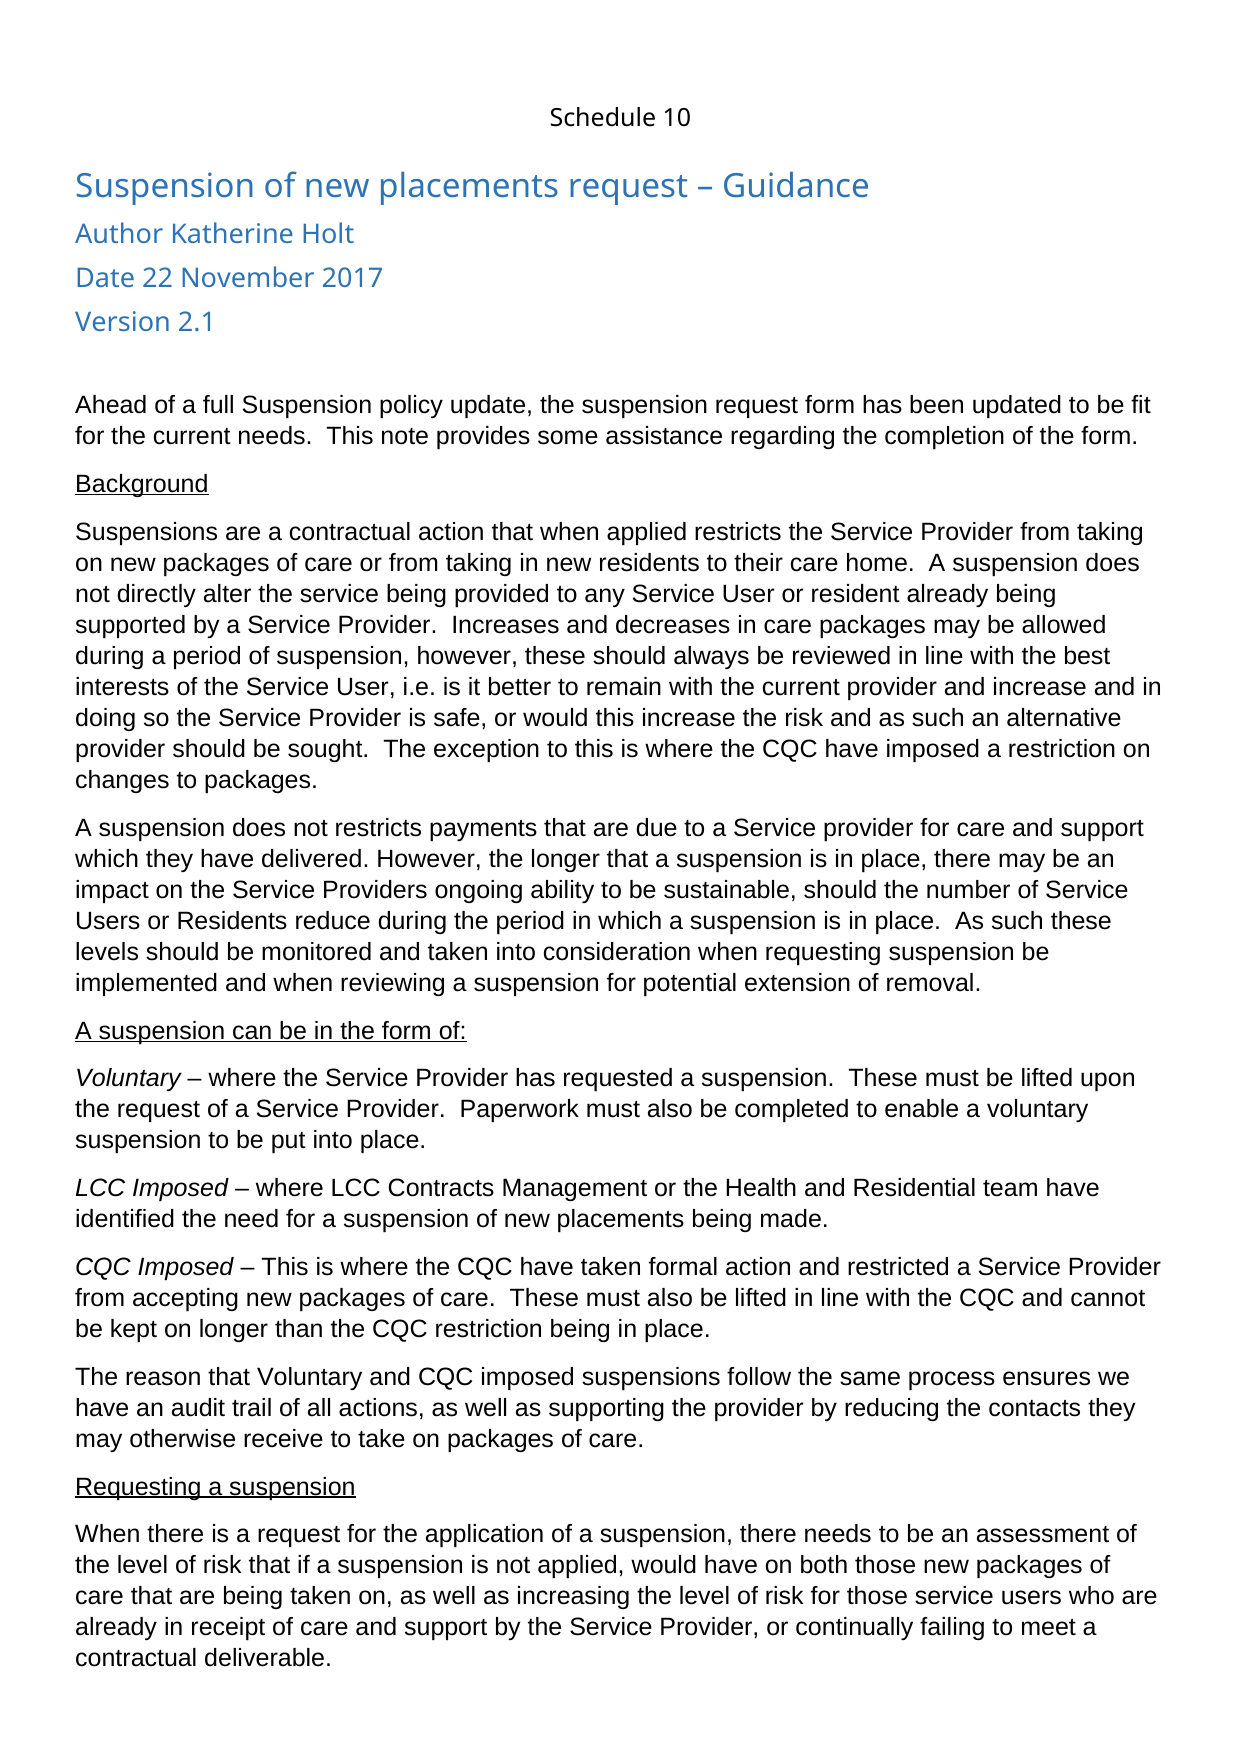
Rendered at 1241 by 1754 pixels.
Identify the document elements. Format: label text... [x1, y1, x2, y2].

subtitle Schedule 10 [75, 100, 1165, 134]
text CQC Imposed – This is where the CQC have taken formal action and restricted a Service Provider from accepting new packages of care. These must also be lifted in line with the CQC and cannot be kept on longer than the CQC restriction being in place. [75, 1252, 1165, 1343]
text A suspension does not restricts payments that are due to a Service provider for care and support which they have delivered. However, the longer that a suspension is in place, there may be an impact on the Service Providers ongoing ability to be sustainable, should the number of Service Users or Residents reduce during the period in which a suspension is in place. As such these levels should be monitored and taken into consideration when requesting suspension be implemented and when reviewing a suspension for potential extension of removal. [75, 813, 1165, 997]
text Suspensions are a contractual action that when applied restricts the Service Provider from taking on new packages of care or from taking in new residents to their care home. A suspension does not directly alter the service being provided to any Service User or resident already being supported by a Service Provider. Increases and decreases in care packages may be allowed during a period of suspension, however, these should always be reviewed in line with the best interests of the Service User, i.e. is it better to remain with the current provider and increase and in doing so the Service Provider is safe, or would this increase the risk and as such an alternative provider should be sought. The exception to this is where the CQC have imposed a restriction on changes to packages. [75, 517, 1165, 794]
text Voluntary – where the Service Provider has requested a suspension. These must be lifted upon the request of a Service Provider. Paperwork must also be completed to enable a voluntary suspension to be put into place. [75, 1063, 1165, 1154]
text A suspension can be in the form of: [75, 1016, 1165, 1044]
text Background [75, 469, 1165, 498]
subtitle Version 2.1 [75, 303, 1165, 340]
subtitle Author Katherine Holt [75, 215, 1165, 252]
subtitle Suspension of new placements request – Guidance [75, 162, 1165, 207]
text Requesting a suspension [75, 1472, 1165, 1500]
subtitle Date 22 November 2017 [75, 259, 1165, 296]
text Ahead of a full Suspension policy update, the suspension request form has been updated to be fit for the current needs. This note provides some assistance regarding the completion of the form. [75, 390, 1165, 450]
text The reason that Voluntary and CQC imposed suspensions follow the same process ensures we have an audit trail of all actions, as well as supporting the provider by reducing the contacts they may otherwise receive to take on packages of care. [75, 1362, 1165, 1453]
text LCC Imposed – where LCC Contracts Management or the Health and Residential team have identified the need for a suspension of new placements being made. [75, 1173, 1165, 1233]
text When there is a request for the application of a suspension, there needs to be an assessment of the level of risk that if a suspension is not applied, would have on both those new packages of care that are being taken on, as well as increasing the level of risk for those service users who are already in receipt of care and support by the Service Provider, or continually failing to meet a contractual deliverable. [75, 1519, 1165, 1672]
